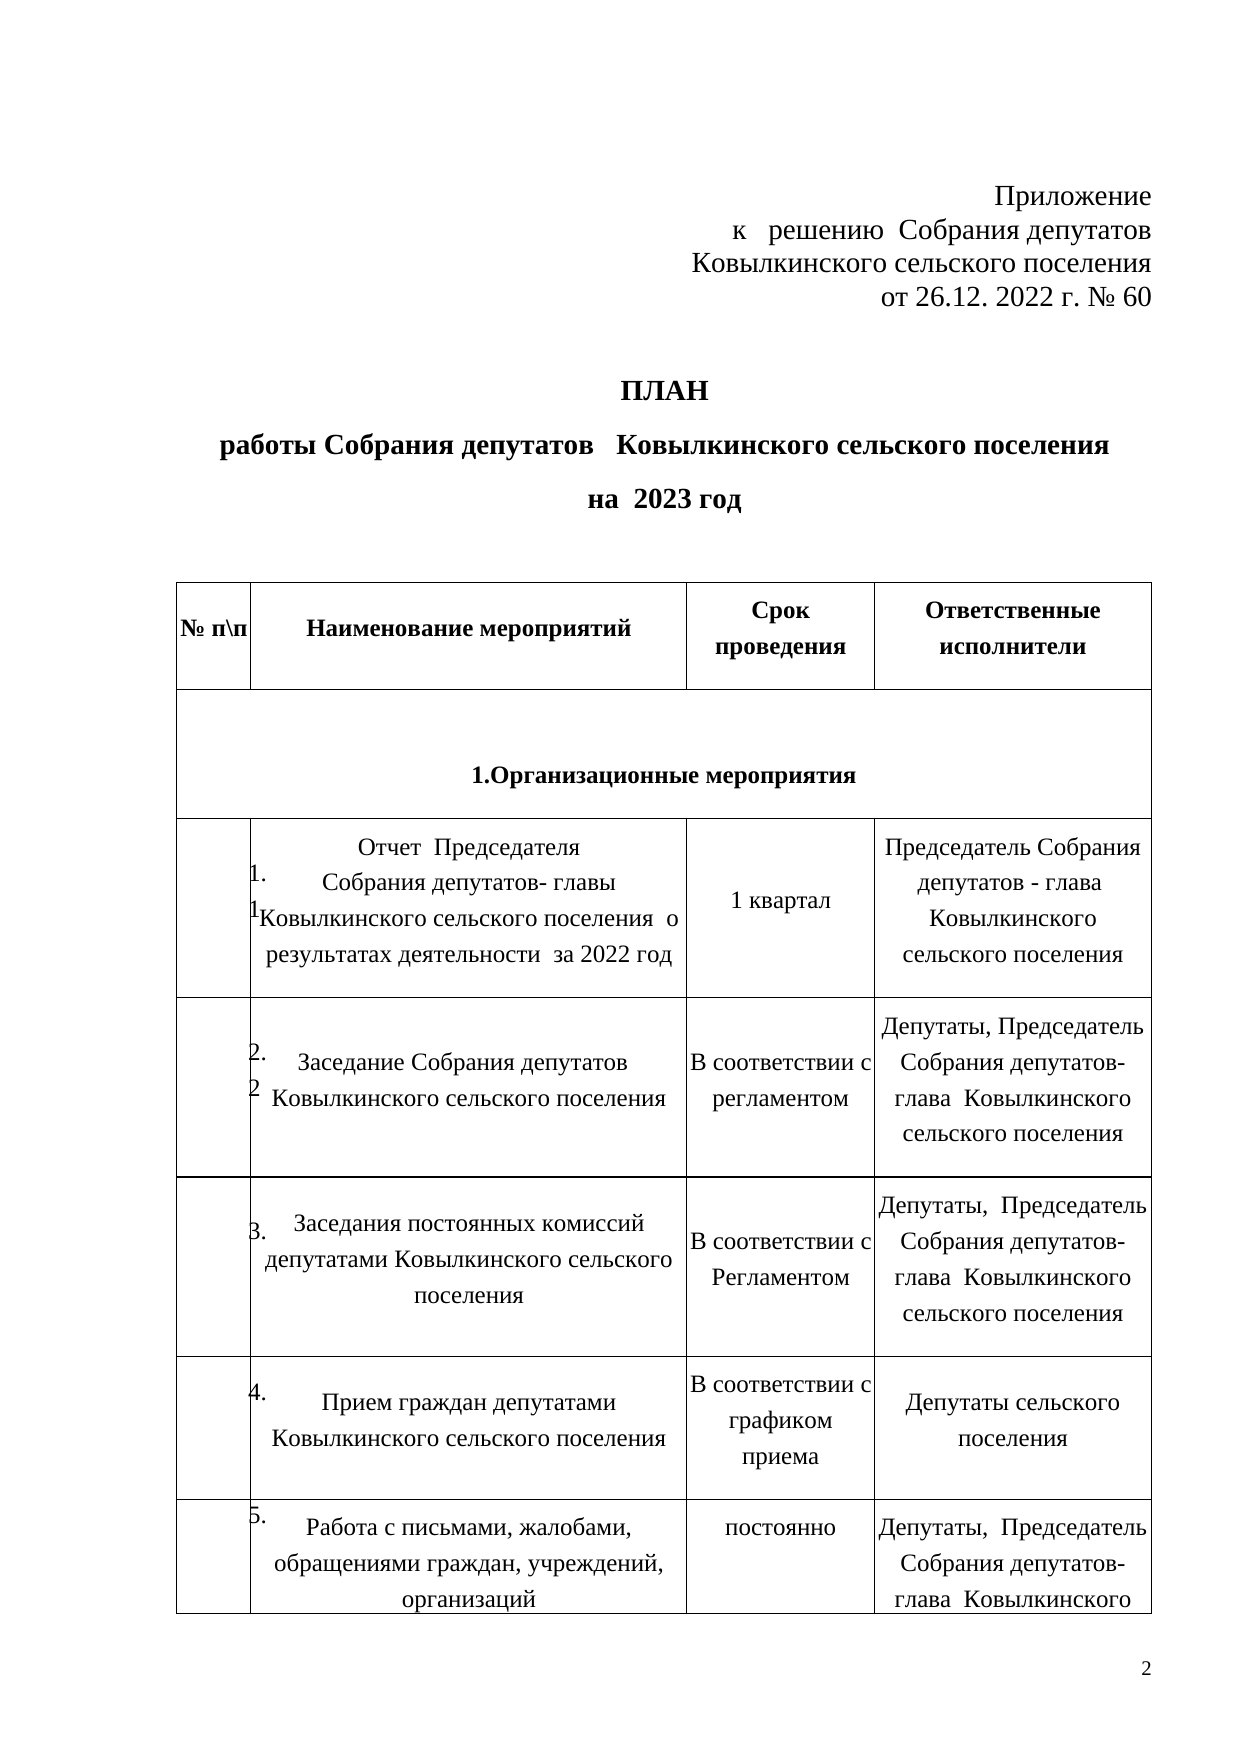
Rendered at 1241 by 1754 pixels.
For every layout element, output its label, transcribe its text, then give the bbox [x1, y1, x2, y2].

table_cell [875, 1500, 1151, 1613]
table_cell Депутаты, Председатель Собрания депутатов- глава Ковылкинского сельского поселения [875, 1178, 1151, 1356]
table_cell [177, 1357, 250, 1499]
table_cell В соответствии с Регламентом [687, 1178, 874, 1356]
text от 26.12. 2022 г. № 60 [177, 279, 1152, 312]
table_cell [177, 1500, 250, 1613]
table_header Срок проведения [687, 583, 874, 689]
table_header Наименование мероприятий [251, 583, 686, 689]
table_cell Отчет Председателя Собрания депутатов- главы Ковылкинского сельского поселения о результатах деятельности за 2022 год [251, 819, 686, 997]
text к решению Собрания депутатов [177, 212, 1152, 245]
table_cell [177, 1178, 250, 1356]
text на 2023 год [177, 481, 1152, 515]
table_cell Прием граждан депутатами Ковылкинского сельского поселения [251, 1357, 686, 1499]
table_cell Заседания постоянных комиссий депутатами Ковылкинского сельского поселения [251, 1178, 686, 1356]
table_cell 1 квартал [687, 819, 874, 997]
table_cell В соответствии с регламентом [687, 998, 874, 1176]
text Приложение [177, 178, 1152, 212]
table_cell Заседание Собрания депутатов Ковылкинского сельского поселения [251, 998, 686, 1176]
table_cell Председатель Собрания депутатов - глава Ковылкинского сельского поселения [875, 819, 1151, 997]
table_cell Депутаты сельского поселения [875, 1357, 1151, 1499]
table_cell 2 [177, 998, 250, 1176]
table_cell 1 [177, 819, 250, 997]
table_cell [251, 1500, 686, 1613]
table_cell В соответствии с графиком приема [687, 1357, 874, 1499]
table_header Ответственные исполнители [875, 583, 1151, 689]
text работы Собрания депутатов Ковылкинского сельского поселения [177, 427, 1152, 461]
table_cell 1.Организационные мероприятия [177, 690, 1151, 818]
table_header № п\п [177, 583, 250, 689]
text ПЛАН [177, 373, 1152, 406]
table_cell постоянно [687, 1500, 874, 1613]
table_cell Депутаты, Председатель Собрания депутатов- глава Ковылкинского сельского поселения [875, 998, 1151, 1176]
text Ковылкинского сельского поселения [177, 245, 1152, 279]
